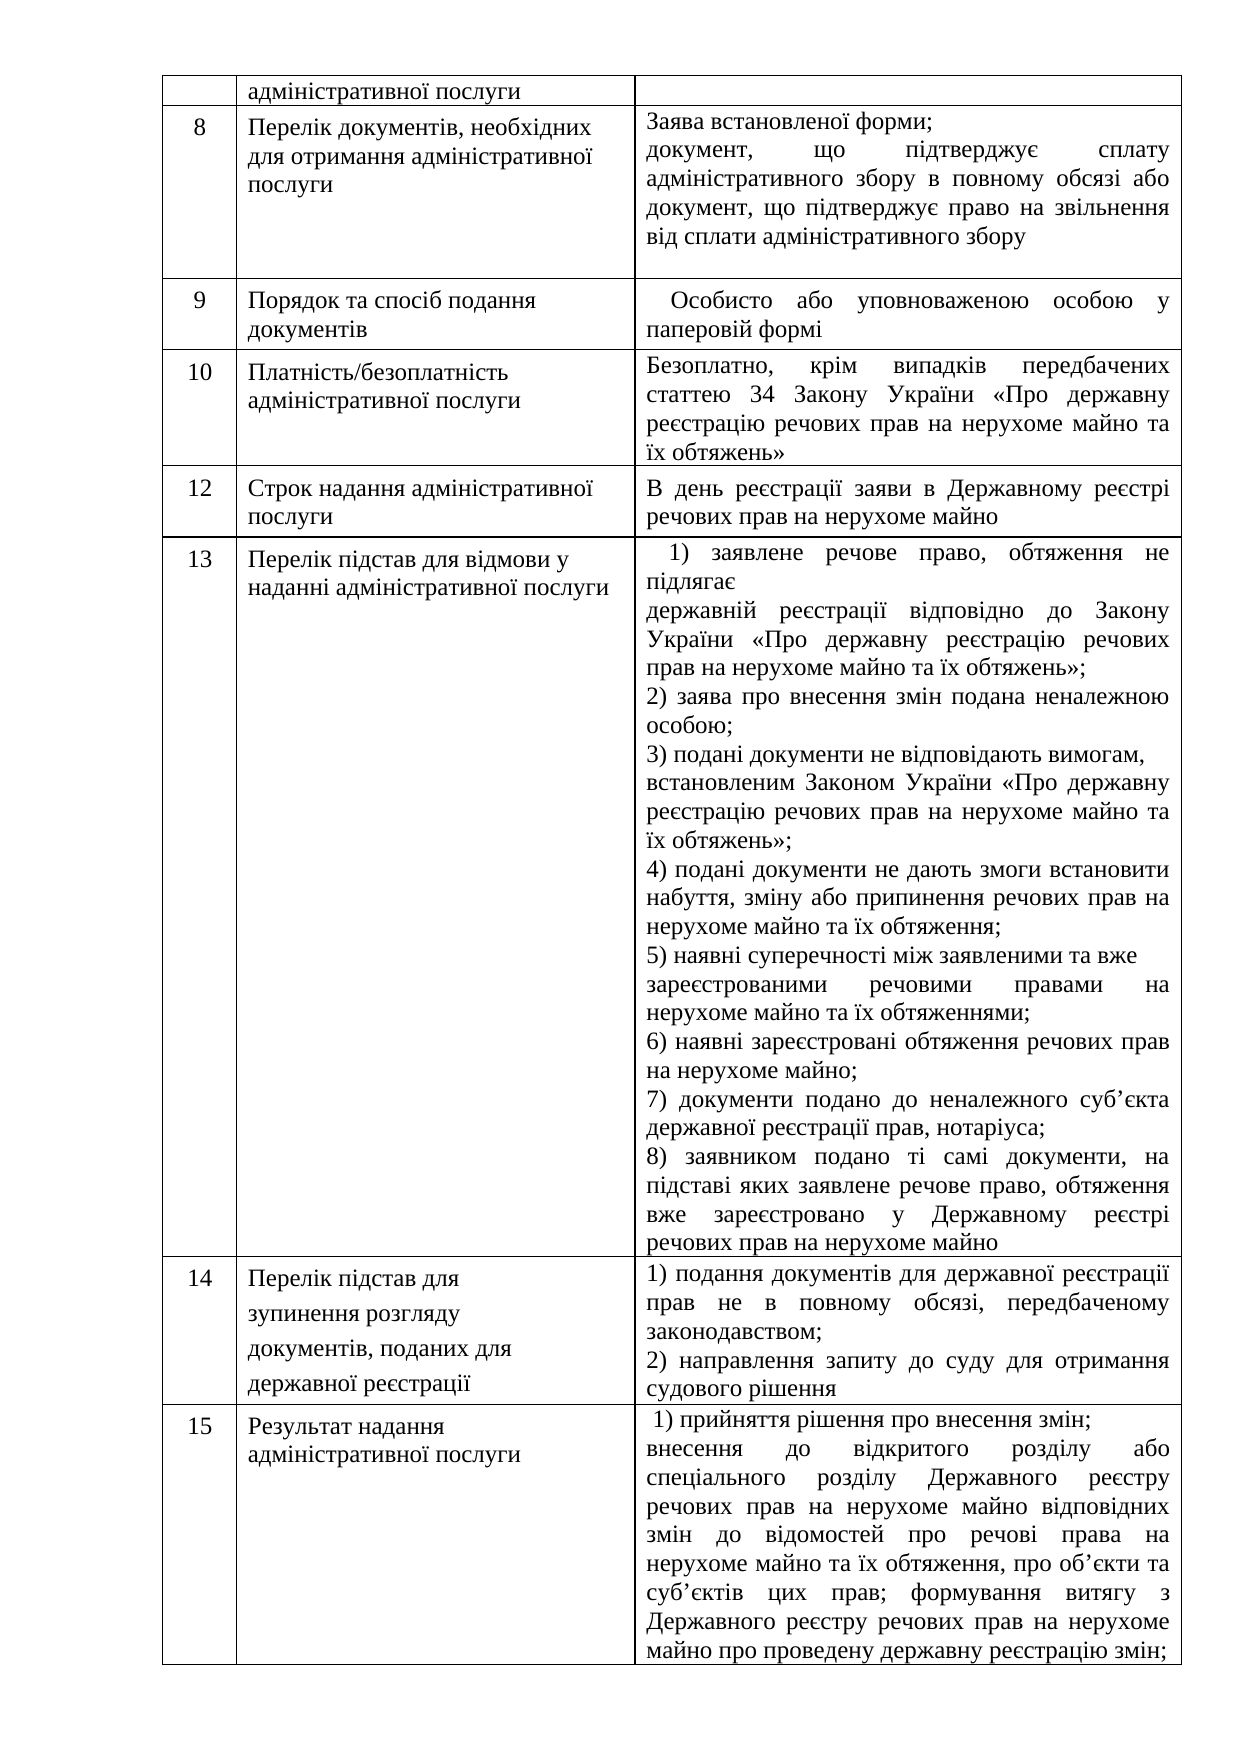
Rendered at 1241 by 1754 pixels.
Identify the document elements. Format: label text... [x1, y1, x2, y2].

table_cell Заява встановленої форми; документ, що підтверджує сплату адміністративного збору в повному обсязі або документ, що підтверджує право на звільнення від сплати адміністративного збору [636, 106, 1181, 278]
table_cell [237, 76, 634, 105]
table_cell 8 [163, 106, 236, 278]
table_cell Перелік документів, необхідних для отримання адміністративної послуги [237, 106, 634, 278]
table_cell Порядок та спосіб подання документів [237, 279, 634, 349]
table_cell В день реєстрації заяви в Державному реєстрі речових прав на нерухоме майно [636, 466, 1181, 536]
table_cell 10 [163, 350, 236, 465]
table_cell Результат надання адміністративної послуги [237, 1405, 634, 1664]
table_cell 9 [163, 279, 236, 349]
table_cell Безоплатно, крім випадків передбачених статтею 34 Закону України «Про державну реєстрацію речових прав на нерухоме майно та їх обтяжень» [636, 350, 1181, 465]
table_cell Перелік підстав для відмови у наданні адміністративної послуги [237, 538, 634, 1256]
table_cell 13 [163, 538, 236, 1256]
table_cell Строк надання адміністративної послуги [237, 466, 634, 536]
table_cell Особисто або уповноваженою особою у паперовій формі [636, 279, 1181, 349]
table_cell 1) подання документів для державної реєстрації прав не в повному обсязі, передбаченому законодавством; 2) направлення запиту до суду для отримання судового рішення [636, 1257, 1181, 1403]
table_cell Платність/безоплатність адміністративної послуги [237, 350, 634, 465]
table_cell 1) заявлене речове право, обтяження не підлягає державній реєстрації відповідно до Закону України «Про державну реєстрацію речових прав на нерухоме майно та їх обтяжень»; 2) заява про внесення змін подана неналежною особою; 3) подані документи не відповідають вимогам, встановленим Законом України «Про державну реєстрацію речових прав на нерухоме майно та їх обтяжень»; 4) подані документи не дають змоги встановити набуття, зміну або припинення речових прав на нерухоме майно та їх обтяження; 5) наявні суперечності між заявленими та вже зареєстрованими речовими правами на нерухоме майно та їх обтяженнями; 6) наявні зареєстровані обтяження речових прав на нерухоме майно; 7) документи подано до неналежного суб’єкта державної реєстрації прав, нотаріуса; 8) заявником подано ті самі документи, на підставі яких заявлене речове право, обтяження вже зареєстровано у Державному реєстрі речових прав на нерухоме майно [636, 538, 1181, 1256]
table_cell 12 [163, 466, 236, 536]
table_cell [636, 76, 1181, 105]
table_cell Перелік підстав для зупинення розгляду документів, поданих для державної реєстрації [237, 1257, 634, 1403]
table_cell 14 [163, 1257, 236, 1403]
table_cell 7 [163, 76, 236, 105]
table_cell 1) прийняття рішення про внесення змін; внесення до відкритого розділу або спеціального розділу Державного реєстру речових прав на нерухоме майно відповідних змін до відомостей про речові права на нерухоме майно та їх обтяження, про об’єкти та суб’єктів цих прав; формування витягу з Державного реєстру речових прав на нерухоме майно про проведену державну реєстрацію змін; [636, 1405, 1181, 1664]
table_cell 15 [163, 1405, 236, 1664]
